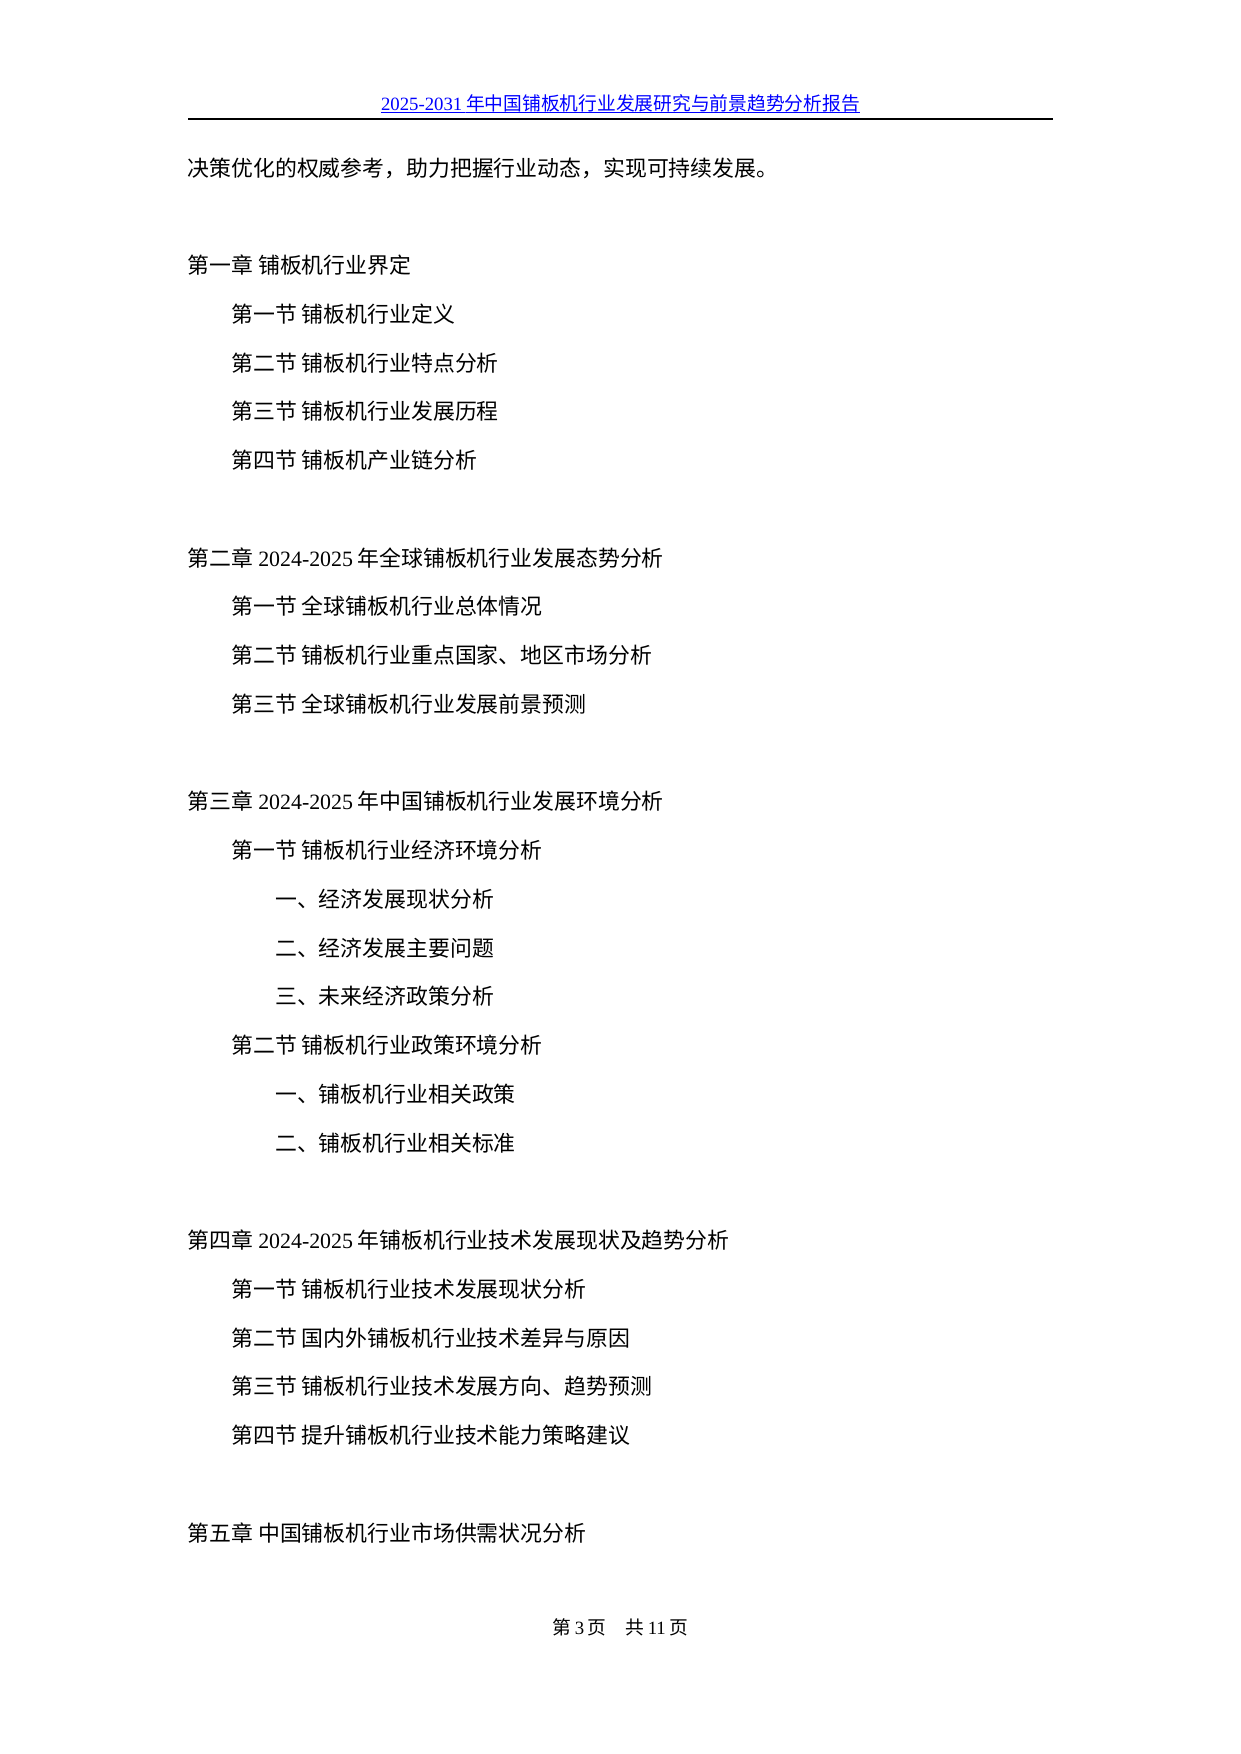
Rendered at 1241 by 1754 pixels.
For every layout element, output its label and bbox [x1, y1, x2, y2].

text [187, 150, 1053, 1548]
